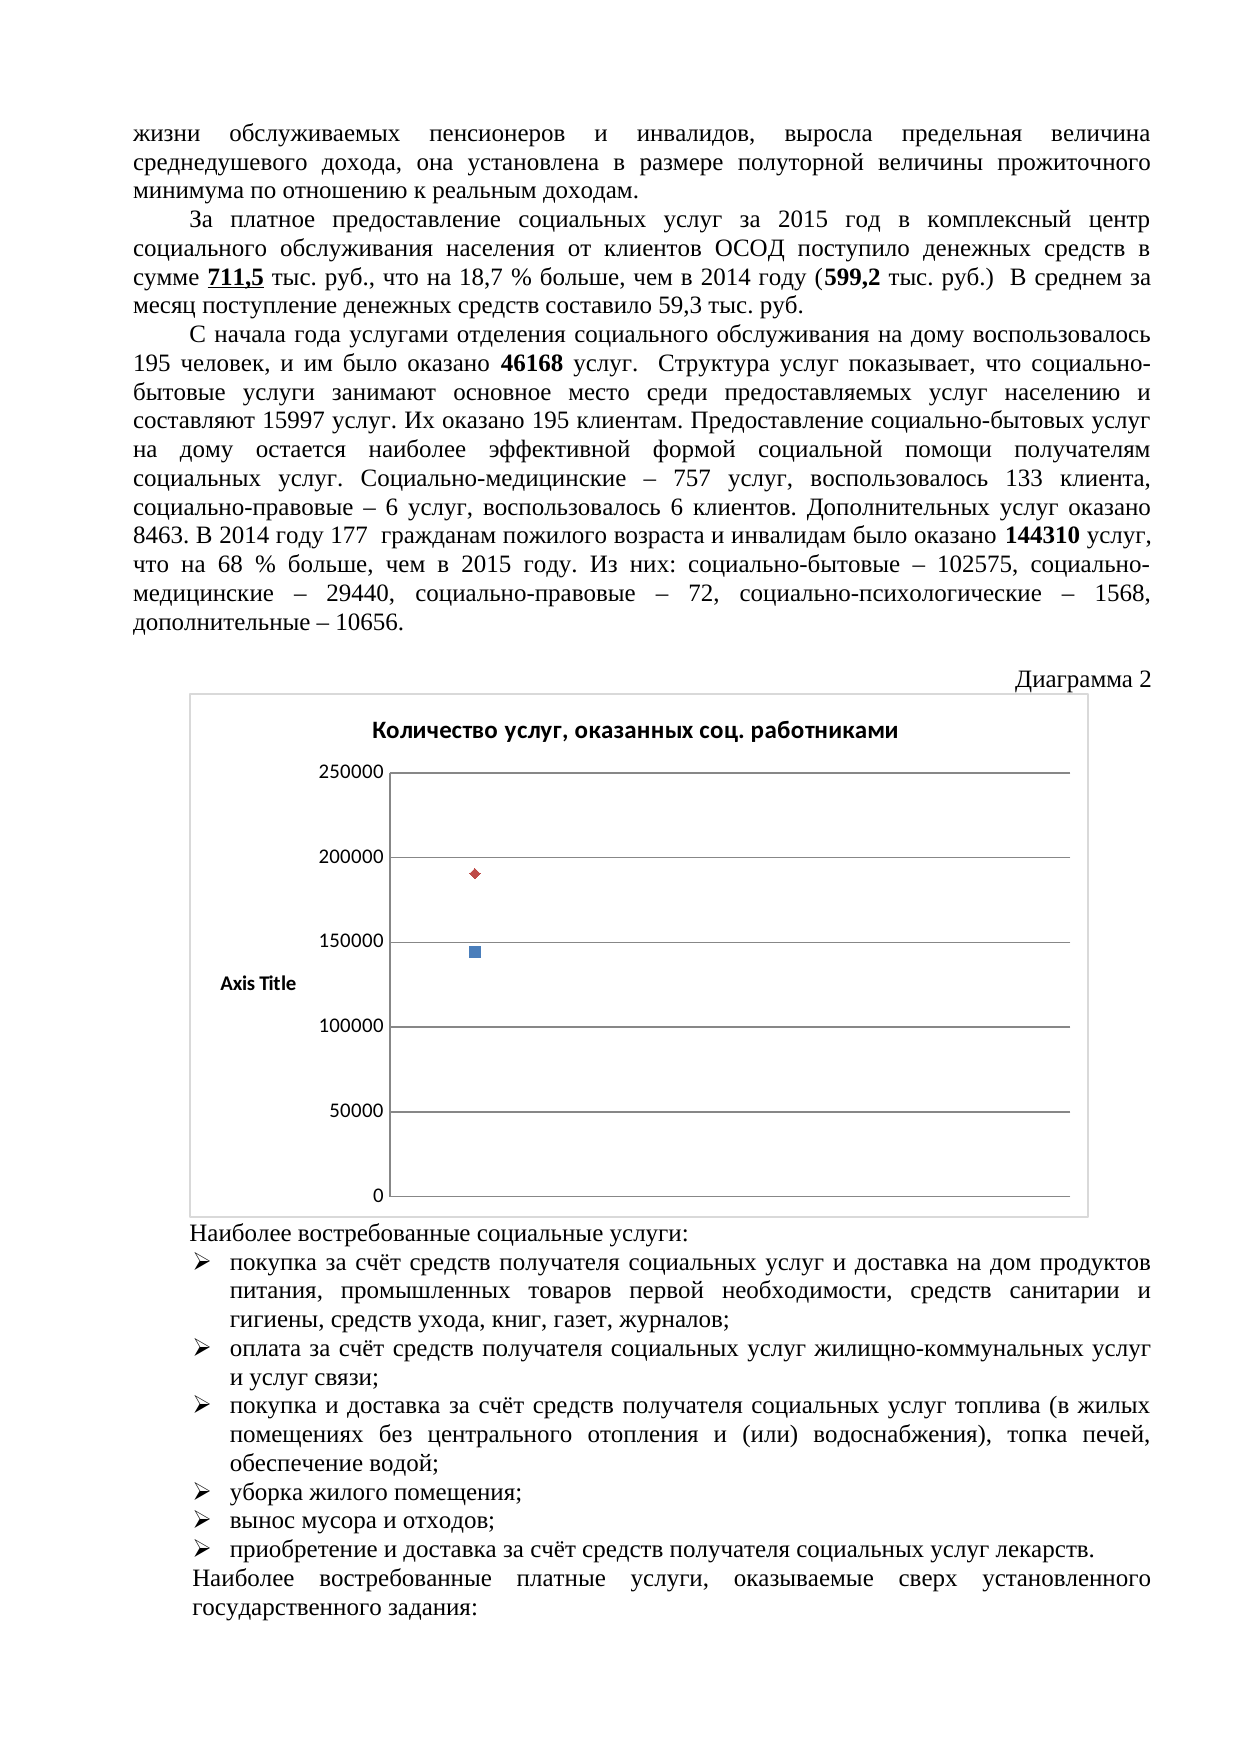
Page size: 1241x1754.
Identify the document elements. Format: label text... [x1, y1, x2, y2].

text С начала года услугами отделения социального обслуживания на дому воспользовалось 195 человек, и им было оказано 46168 услуг. Структура услуг показывает, что социально-бытовые услуги занимают основное место среди предоставляемых услуг населению и составляют 15997 услуг. Их оказано 195 клиентам. Предоставление социально-бытовых услуг на дому остается наиболее эффективной формой социальной помощи получателям социальных услуг. Социально-медицинские – 757 услуг, воспользовалось 133 клиента, социально-правовые – 6 услуг, воспользовалось 6 клиентов. Дополнительных услуг оказано 8463. В 2014 году 177 гражданам пожилого возраста и инвалидам было оказано 144310 услуг, что на 68 % больше, чем в 2015 году. Из них: социально-бытовые – 102575, социально-медицинские – 29440, социально-правовые – 72, социально-психологические – 1568, дополнительные – 10656. [133, 319, 1152, 636]
list уборка жилого помещения; [192, 1477, 1152, 1506]
list покупка за счёт средств получателя социальных услуг и доставка на дом продуктов питания, промышленных товаров первой необходимости, средств санитарии и гигиены, средств ухода, книг, газет, журналов; [192, 1247, 1152, 1333]
text Наиболее востребованные платные услуги, оказываемые сверх установленного государственного задания: [192, 1563, 1152, 1621]
list покупка и доставка за счёт средств получателя социальных услуг топлива (в жилых помещениях без центрального отопления и (или) водоснабжения), топка печей, обеспечение водой; [192, 1391, 1152, 1477]
text За платное предоставление социальных услуг за 2015 год в комплексный центр социального обслуживания населения от клиентов ОСОД поступило денежных средств в сумме 711,5 тыс. руб., что на 18,7 % больше, чем в 2014 году (599,2 тыс. руб.) В среднем за месяц поступление денежных средств составило 59,3 тыс. руб. [133, 204, 1152, 319]
list приобретение и доставка за счёт средств получателя социальных услуг лекарств. [192, 1534, 1152, 1563]
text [133, 118, 1152, 204]
text Наиболее востребованные социальные услуги: [133, 1218, 1152, 1247]
text Диаграмма 2 [133, 664, 1152, 693]
list оплата за счёт средств получателя социальных услуг жилищно-коммунальных услуг и услуг связи; [192, 1333, 1152, 1391]
list вынос мусора и отходов; [192, 1506, 1152, 1534]
